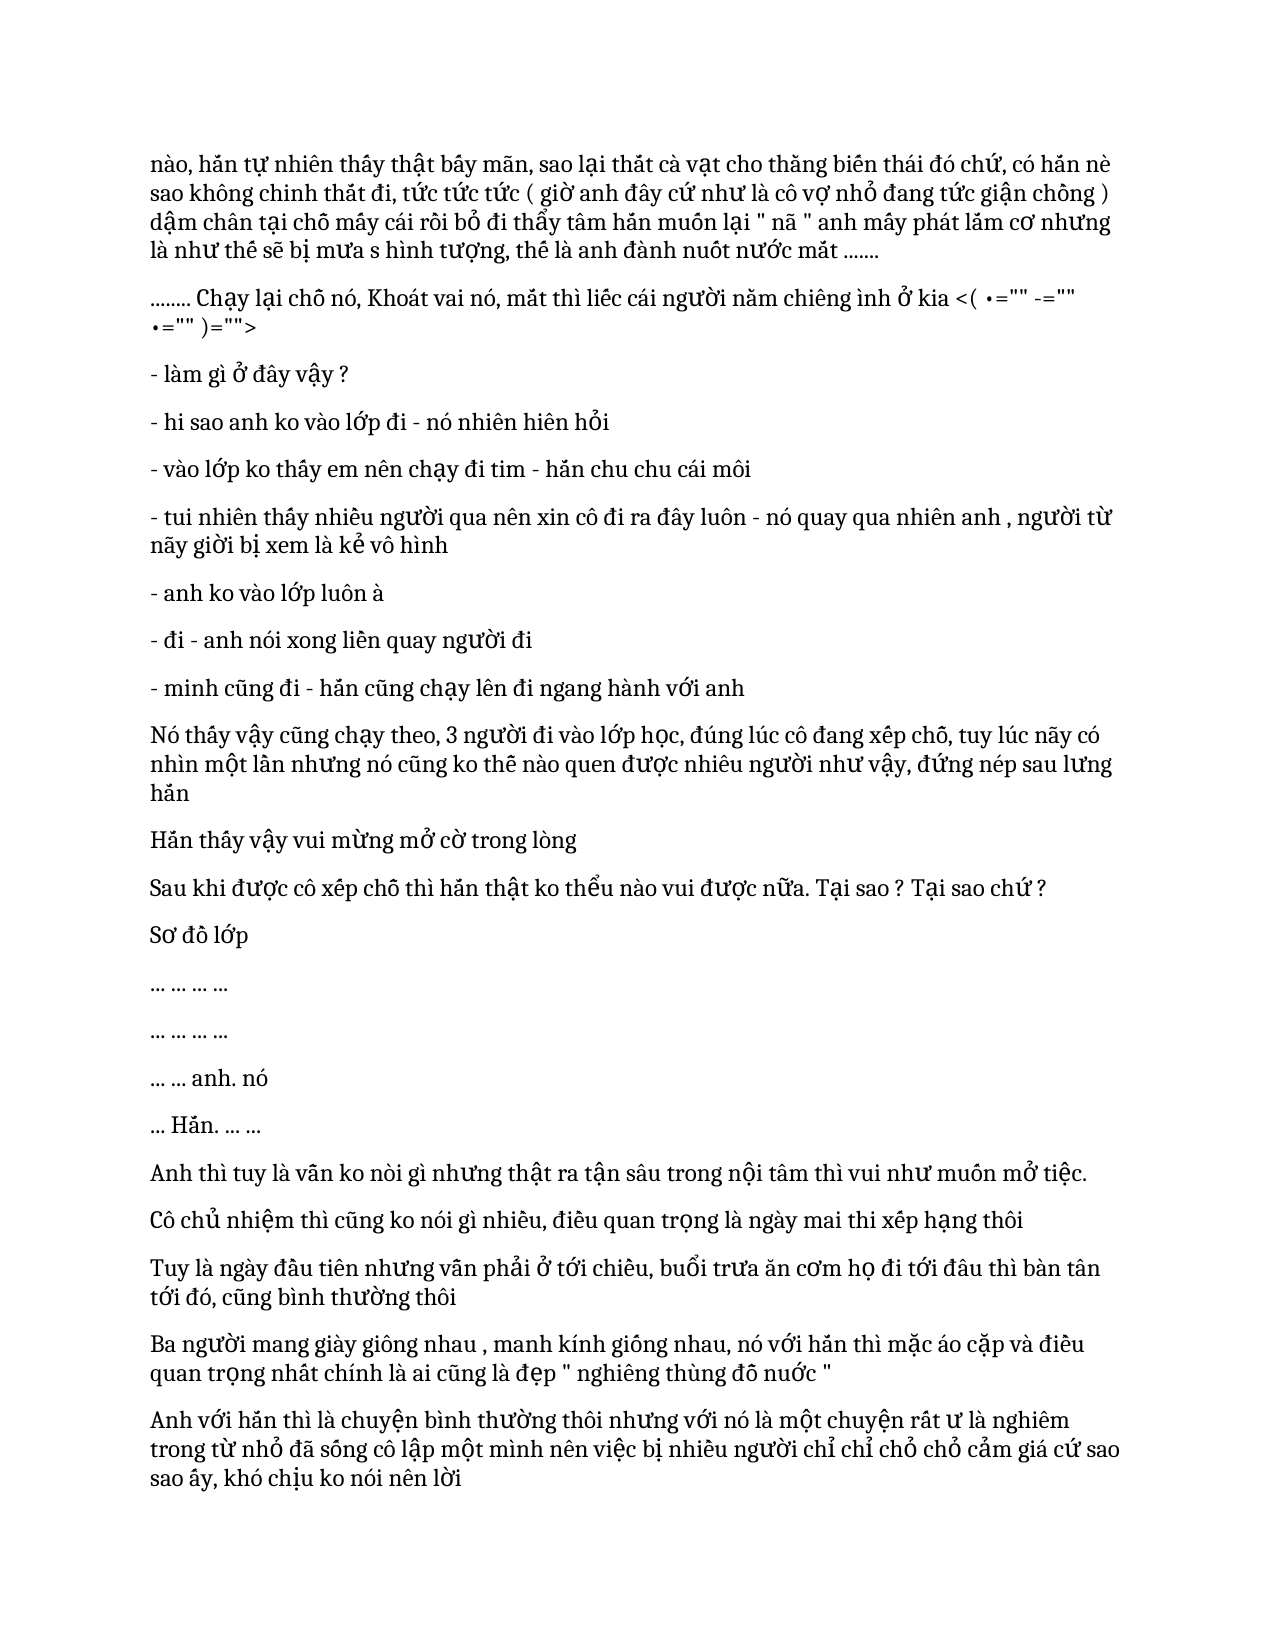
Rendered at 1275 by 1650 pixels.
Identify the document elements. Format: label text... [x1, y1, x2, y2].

text Ba người mang giày giông nhau , manh kính giống nhau, nó với hắn thì mặc áo cặp và điều quan trọng nhất chính là ai cũng là đẹp " nghiêng thùng đỗ nuớc " [150, 1330, 1125, 1387]
text Anh với hắn thì là chuyện bình thường thôi nhưng với nó là một chuyện rất ư là nghiêm trong từ nhỏ đã sống cô lập một mình nên việc bị nhiều người chỉ chỉ chỏ chỏ cảm giá cứ sao sao ấy, khó chịu ko nói nên lời [150, 1406, 1125, 1492]
text - hi sao anh ko vào lớp đi - nó nhiên hiên hỏi [150, 407, 1125, 436]
text - minh cũng đi - hắn cũng chạy lên đi ngang hành với anh [150, 674, 1125, 702]
text Sơ đồ lớp [150, 921, 1125, 950]
text ... Hắn. ... ... [150, 1111, 1125, 1140]
text - vào lớp ko thấy em nên chạy đi tim - hắn chu chu cái môi [150, 455, 1125, 484]
text - đi - anh nói xong liền quay người đi [150, 626, 1125, 655]
text Anh thì tuy là vẫn ko nòi gì nhưng thật ra tận sâu trong nội tâm thì vui như muốn mở tiệc. [150, 1159, 1125, 1187]
text ... ... ... ... [150, 1016, 1125, 1045]
text ........ Chạy lại chỗ nó, Khoát vai nó, mắt thì liếc cái người nằm chiêng ình ở kia <( •="" -="" •="" )=""> [150, 284, 1125, 341]
text Tuy là ngày đầu tiên nhưng vẫn phải ở tới chiều, buổi trưa ăn cơm họ đi tới đâu thì bàn tân tới đó, cũng bình thường thôi [150, 1254, 1125, 1311]
text ... ... anh. nó [150, 1064, 1125, 1092]
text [150, 150, 1125, 265]
text - tui nhiên thấy nhiều người qua nên xin cô đi ra đây luôn - nó quay qua nhiên anh , người từ nãy giời bị xem là kẻ vô hình [150, 502, 1125, 560]
text - làm gì ở đây vậy ? [150, 360, 1125, 389]
text - anh ko vào lớp luôn à [150, 579, 1125, 607]
text Nó thấy vậy cũng chạy theo, 3 người đi vào lớp học, đúng lúc cô đang xếp chỗ, tuy lúc nãy có nhìn một lần nhưng nó cũng ko thễ nào quen được nhiêu người như vậy, đứng nép sau lưng hắn [150, 721, 1125, 807]
text Hắn thấy vậy vui mừng mở cờ trong lòng [150, 826, 1125, 855]
text Sau khi được cô xếp chỗ thì hắn thật ko thểu nào vui được nữa. Tại sao ? Tại sao chứ ? [150, 874, 1125, 902]
text Cô chủ nhiệm thì cũng ko nói gì nhiều, điều quan trọng là ngày mai thi xếp hạng thôi [150, 1206, 1125, 1235]
text ... ... ... ... [150, 969, 1125, 997]
